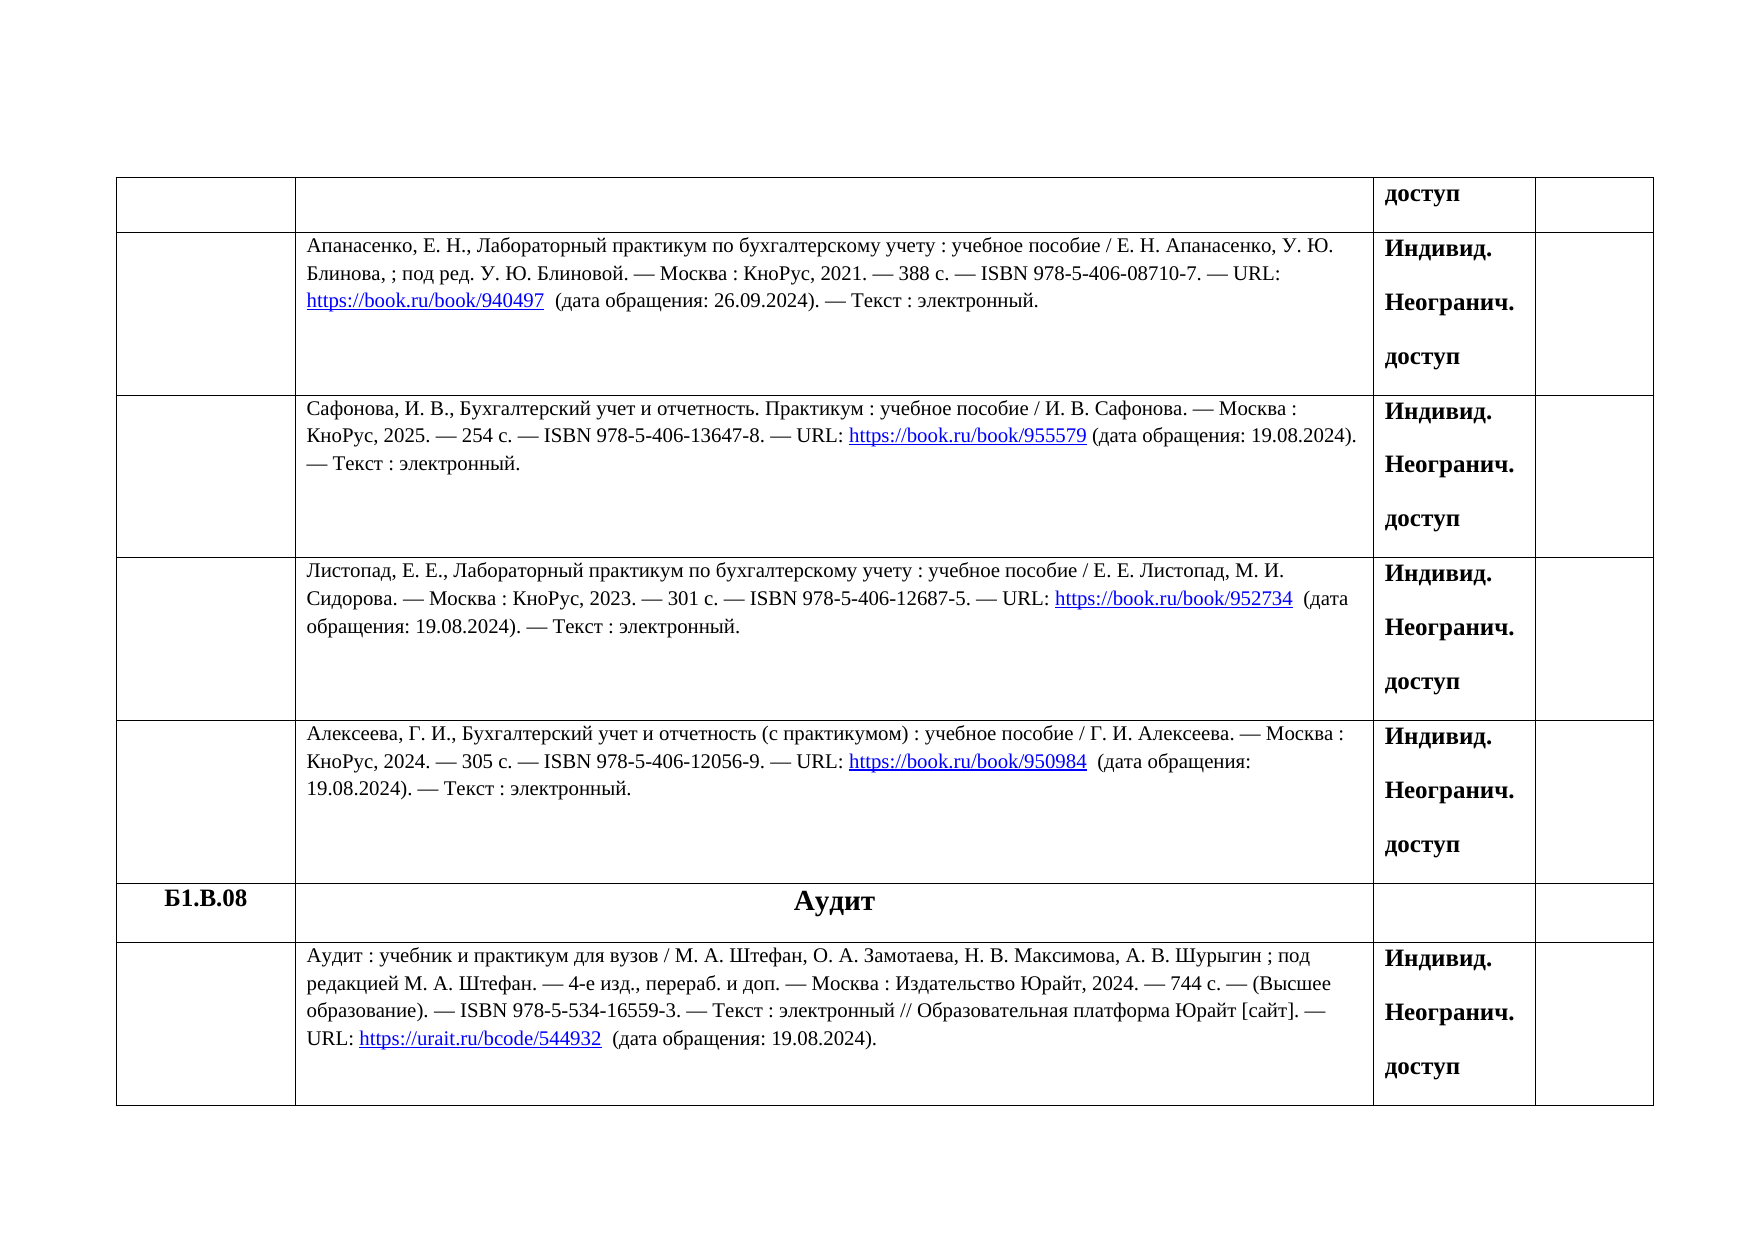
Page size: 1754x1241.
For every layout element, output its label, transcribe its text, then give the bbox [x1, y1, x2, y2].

table_cell Сафонова, И. В., Бухгалтерский учет и отчетность. Практикум : учебное пособие / И. В. Сафонова. — Москва : КноРус, 2025. — 254 с. — ISBN 978-5-406-13647-8. — URL: https://book.ru/book/955579 (дата обращения: 19.08.2024). — Текст : электронный. [296, 396, 1373, 557]
table_cell [1374, 884, 1535, 942]
table_cell Индивид. Неогранич. доступ [1374, 233, 1535, 395]
table_cell Алексеева, Г. И., Бухгалтерский учет и отчетность (с практикумом) : учебное пособие / Г. И. Алексеева. — Москва : КноРус, 2024. — 305 с. — ISBN 978-5-406-12056-9. — URL: https://book.ru/book/950984 (дата обращения: 19.08.2024). — Текст : электронный. [296, 721, 1373, 882]
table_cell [1374, 943, 1535, 1105]
table_cell Б1.В.08 [117, 884, 295, 942]
table_cell [1536, 178, 1653, 232]
table_cell [117, 178, 295, 232]
table_cell [1536, 233, 1653, 395]
table_cell Листопад, Е. Е., Лабораторный практикум по бухгалтерскому учету : учебное пособие / Е. Е. Листопад, М. И. Сидорова. — Москва : КноРус, 2023. — 301 с. — ISBN 978-5-406-12687-5. — URL: https://book.ru/book/952734 (дата обращения: 19.08.2024). — Текст : электронный. [296, 558, 1373, 720]
table_cell Апанасенко, Е. Н., Лабораторный практикум по бухгалтерскому учету : учебное пособие / Е. Н. Апанасенко, У. Ю. Блинова, ; под ред. У. Ю. Блиновой. — Москва : КноРус, 2021. — 388 с. — ISBN 978-5-406-08710-7. — URL: https://book.ru/book/940497 (дата обращения: 26.09.2024). — Текст : электронный. [296, 233, 1373, 395]
table_cell Индивид. Неогранич. доступ [1374, 396, 1535, 557]
table_cell [1536, 943, 1653, 1105]
table_cell [117, 396, 295, 557]
table_cell [1536, 721, 1653, 882]
table_cell [117, 558, 295, 720]
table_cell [1374, 178, 1535, 232]
table_cell Индивид. Неогранич. доступ [1374, 558, 1535, 720]
table_cell [1536, 884, 1653, 942]
table_cell Аудит : учебник и практикум для вузов / М. А. Штефан, О. А. Замотаева, Н. В. Максимова, А. В. Шурыгин ; под редакцией М. А. Штефан. — 4-е изд., перераб. и доп. — Москва : Издательство Юрайт, 2024. — 744 с. — (Высшее образование). — ISBN 978-5-534-16559-3. — Текст : электронный // Образовательная платформа Юрайт [сайт]. — URL: https://urait.ru/bcode/544932 (дата обращения: 19.08.2024). [296, 943, 1373, 1105]
table_cell [117, 233, 295, 395]
table_cell Индивид. Неогранич. доступ [1374, 721, 1535, 882]
table_cell [1536, 396, 1653, 557]
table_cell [296, 178, 1373, 232]
table_cell [117, 721, 295, 882]
table_cell [1536, 558, 1653, 720]
table_cell [117, 943, 295, 1105]
table_cell Аудит [296, 884, 1373, 942]
